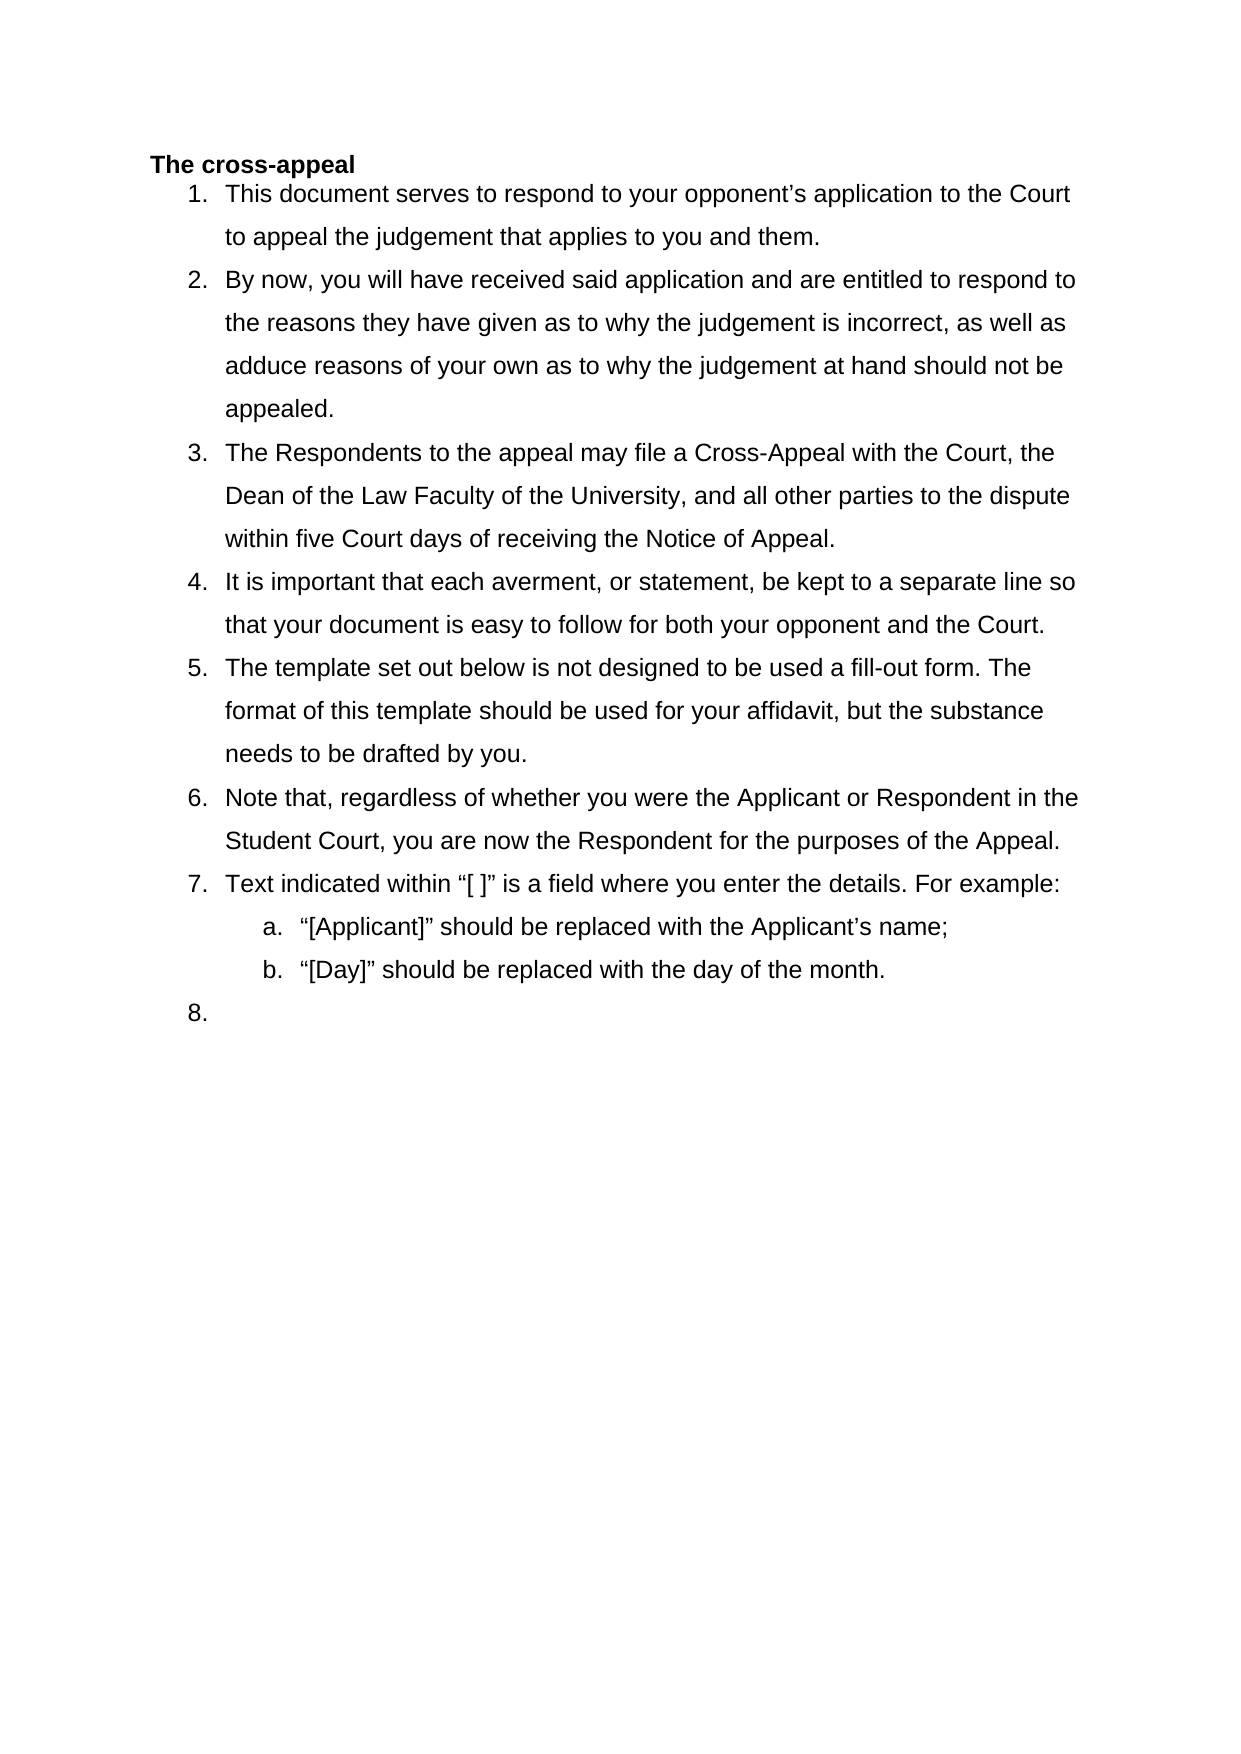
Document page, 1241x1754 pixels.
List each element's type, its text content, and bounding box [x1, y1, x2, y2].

list The Respondents to the appeal may file a Cross-Appeal with the Court, the Dean of the Law Faculty of the University, and all other parties to the dispute within five Court days of receiving the Notice of Appeal. [187, 437, 1090, 552]
list By now, you will have received said application and are entitled to respond to the reasons they have given as to why the judgement is incorrect, as well as adduce reasons of your own as to why the judgement at hand should not be appealed. [187, 265, 1090, 423]
list Text indicated within “[ ]” is a field where you enter the details. For example: [187, 869, 1090, 897]
list This document serves to respond to your opponent’s application to the Court to appeal the judgement that applies to you and them. [187, 179, 1090, 251]
list The template set out below is not designed to be used a fill-out form. The format of this template should be used for your affidavit, but the substance needs to be drafted by you. [187, 653, 1090, 768]
text The cross-appeal [150, 150, 1090, 179]
list “[Day]” should be replaced with the day of the month. [262, 955, 1090, 984]
list Note that, regardless of whether you were the Applicant or Respondent in the Student Court, you are now the Respondent for the purposes of the Appeal. [187, 782, 1090, 854]
list “[Applicant]” should be replaced with the Applicant’s name; [262, 912, 1090, 941]
list It is important that each averment, or statement, be kept to a separate line so that your document is easy to follow for both your opponent and the Court. [187, 567, 1090, 639]
